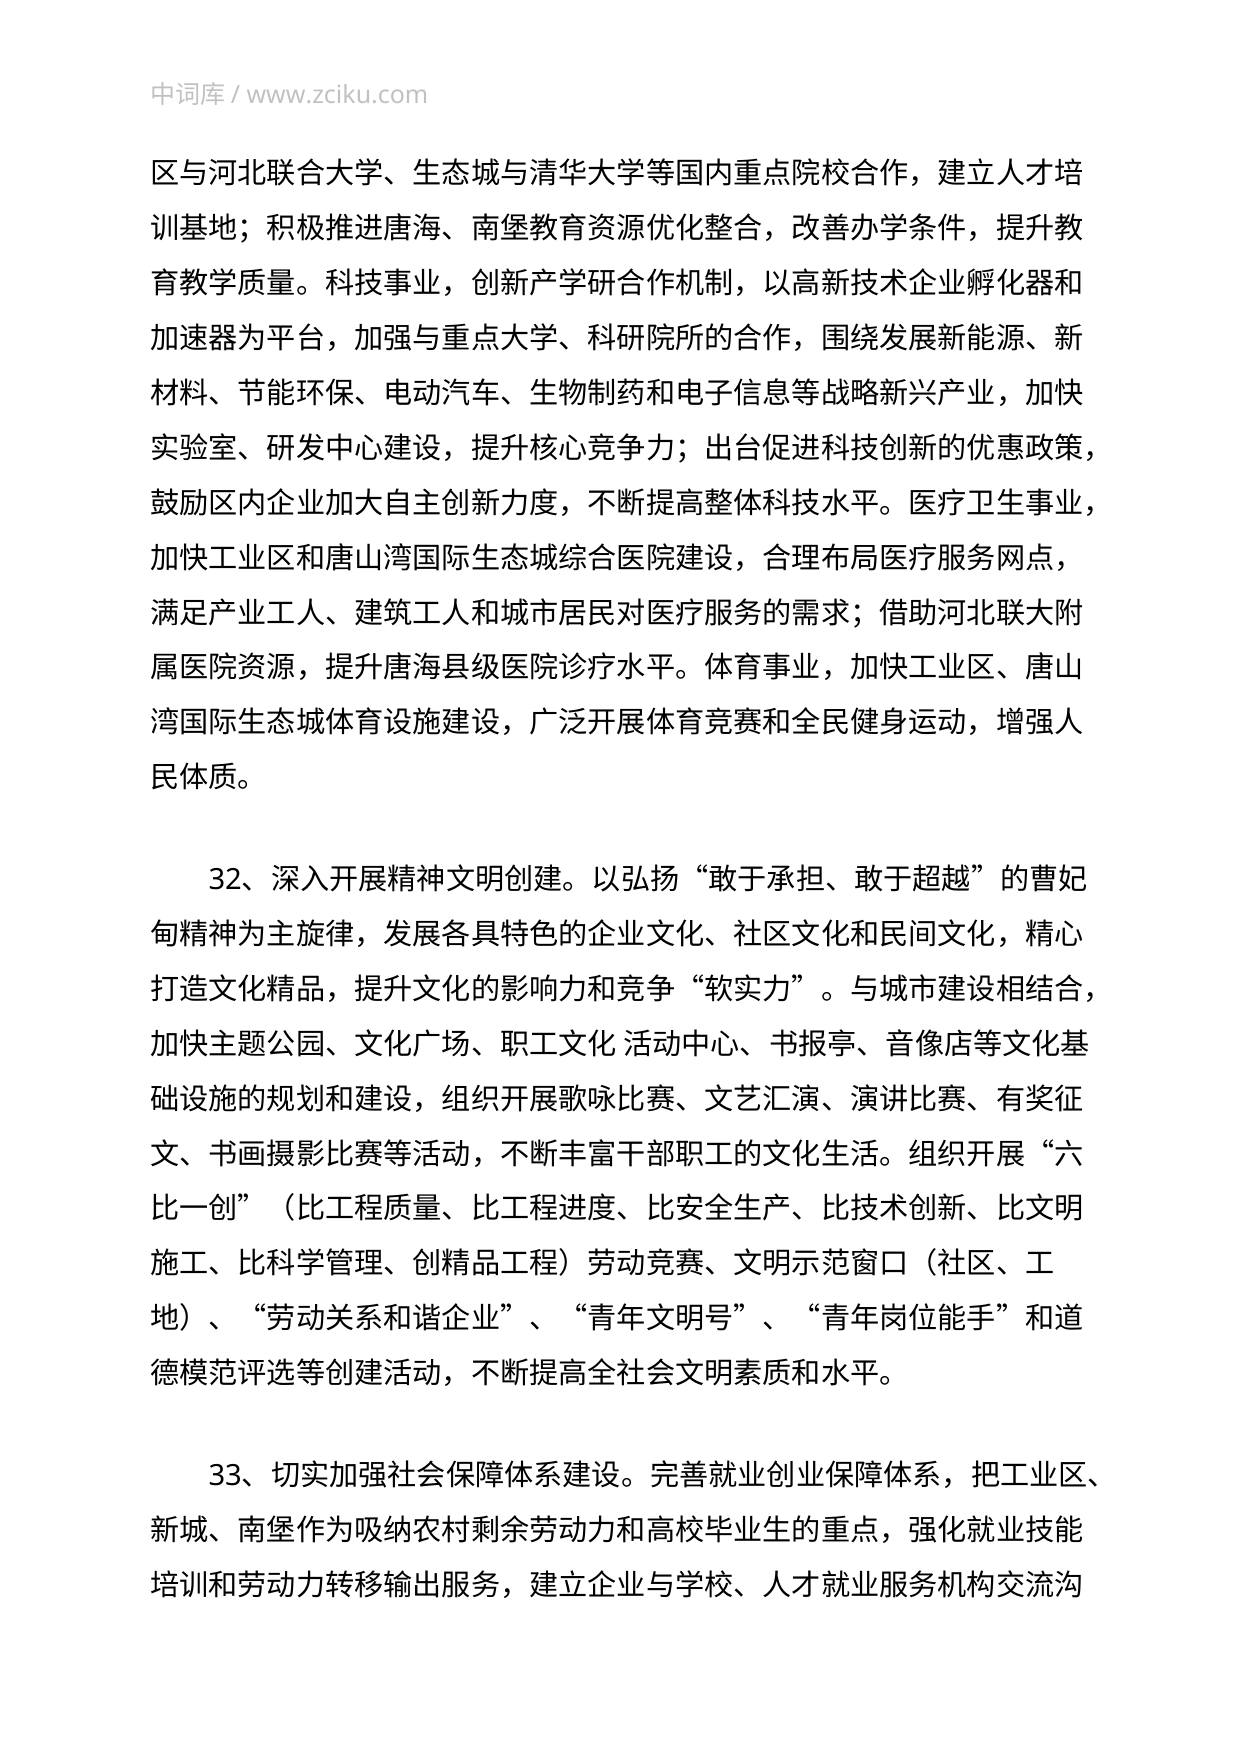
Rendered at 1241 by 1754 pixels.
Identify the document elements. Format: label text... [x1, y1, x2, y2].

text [150, 150, 1090, 796]
text 32、深入开展精神文明创建。以弘扬“敢于承担、敢于超越”的曹妃甸精神为主旋律，发展各具特色的企业文化、社区文化和民间文化，精心打造文化精品，提升文化的影响力和竞争“软实力”。与城市建设相结合，加快主题公园、文化广场、职工文化 活动中心、书报亭、音像店等文化基础设施的规划和建设，组织开展歌咏比赛、文艺汇演、演讲比赛、有奖征文、书画摄影比赛等活动，不断丰富干部职工的文化生活。组织开展“六比一创”（比工程质量、比工程进度、比安全生产、比技术创新、比文明施工、比科学管理、创精品工程）劳动竞赛、文明示范窗口（社区、工地）、“劳动关系和谐企业”、“青年文明号”、“青年岗位能手”和道德模范评选等创建活动，不断提高全社会文明素质和水平。 [150, 856, 1090, 1392]
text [150, 1452, 1090, 1604]
